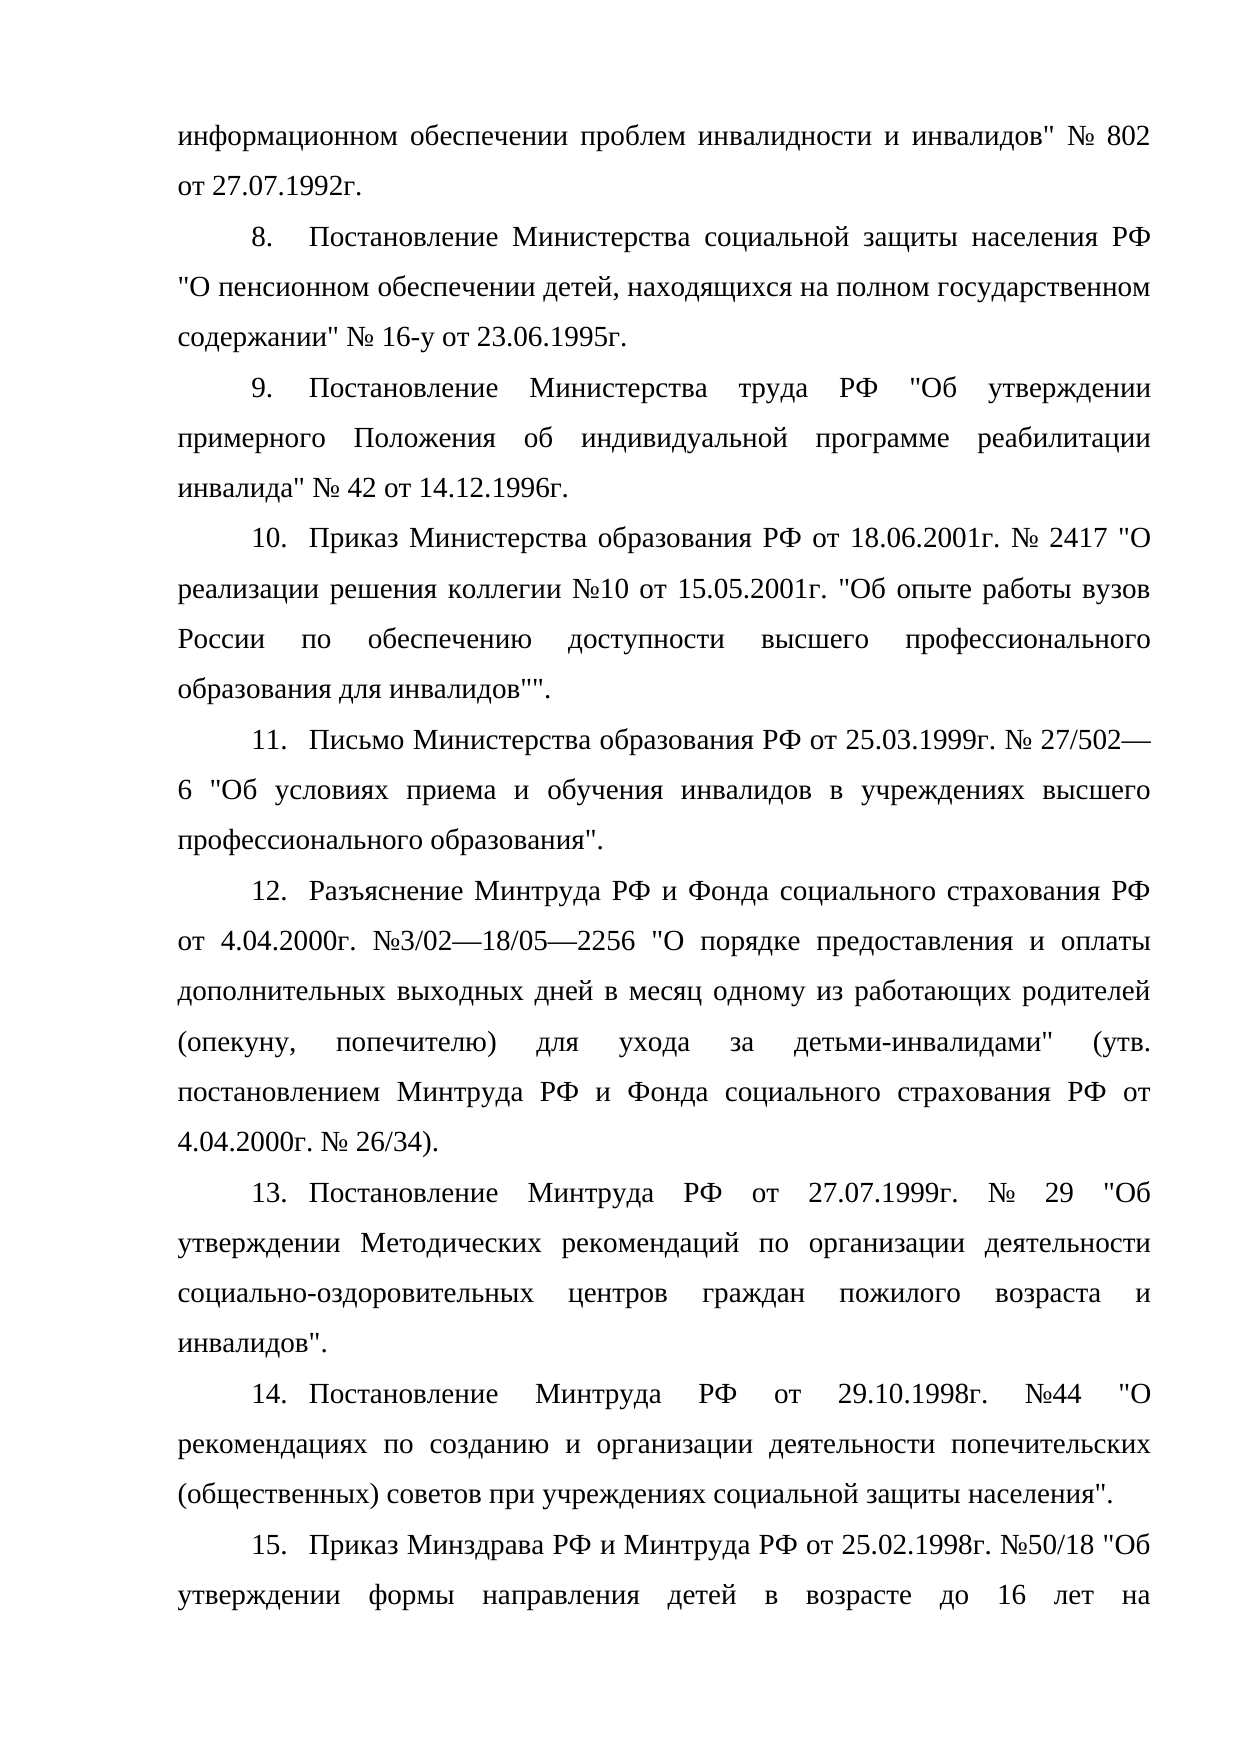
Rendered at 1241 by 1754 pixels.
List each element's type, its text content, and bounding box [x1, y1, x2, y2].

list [177, 118, 1152, 202]
list Разъяснение Минтруда РФ и Фонда социального страхования РФ от 4.04.2000г. №3/02—18/05—2256 "О порядке предоставления и оплаты дополнительных выходных дней в месяц одному из работающих родителей (опекуну, попечителю) для ухода за детьми-инвалидами" (утв. постановлением Минтруда РФ и Фонда социального страхования РФ от 4.04.2000г. № 26/34). [177, 873, 1152, 1158]
list Постановление Министерства социальной защиты населения РФ "О пенсионном обеспечении детей, находящихся на полном государственном содержании" № 16-у от 23.06.1995г. [177, 219, 1152, 353]
list Постановление Министерства труда РФ "Об утверждении примерного Положения об индивидуальной программе реабилитации инвалида" № 42 от 14.12.1996г. [177, 370, 1152, 504]
list Приказ Министерства образования РФ от 18.06.2001г. № 2417 "О реализации решения коллегии №10 от 15.05.2001г. "Об опыте работы вузов России по обеспечению доступности высшего профессионального образования для инвалидов"". [177, 521, 1152, 705]
list Постановление Минтруда РФ от 27.07.1999г. № 29 "Об утверждении Методических рекомендаций по организации деятельности социально-оздоровительных центров граждан пожилого возраста и инвалидов". [177, 1175, 1152, 1359]
list Письмо Министерства образования РФ от 25.03.1999г. № 27/502—6 "Об условиях приема и обучения инвалидов в учреждениях высшего профессионального образования". [177, 722, 1152, 856]
list Постановление Минтруда РФ от 29.10.1998г. №44 "О рекомендациях по созданию и организации деятельности попечительских (общественных) советов при учреждениях социальной защиты населения". [177, 1376, 1152, 1510]
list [177, 1527, 1152, 1611]
